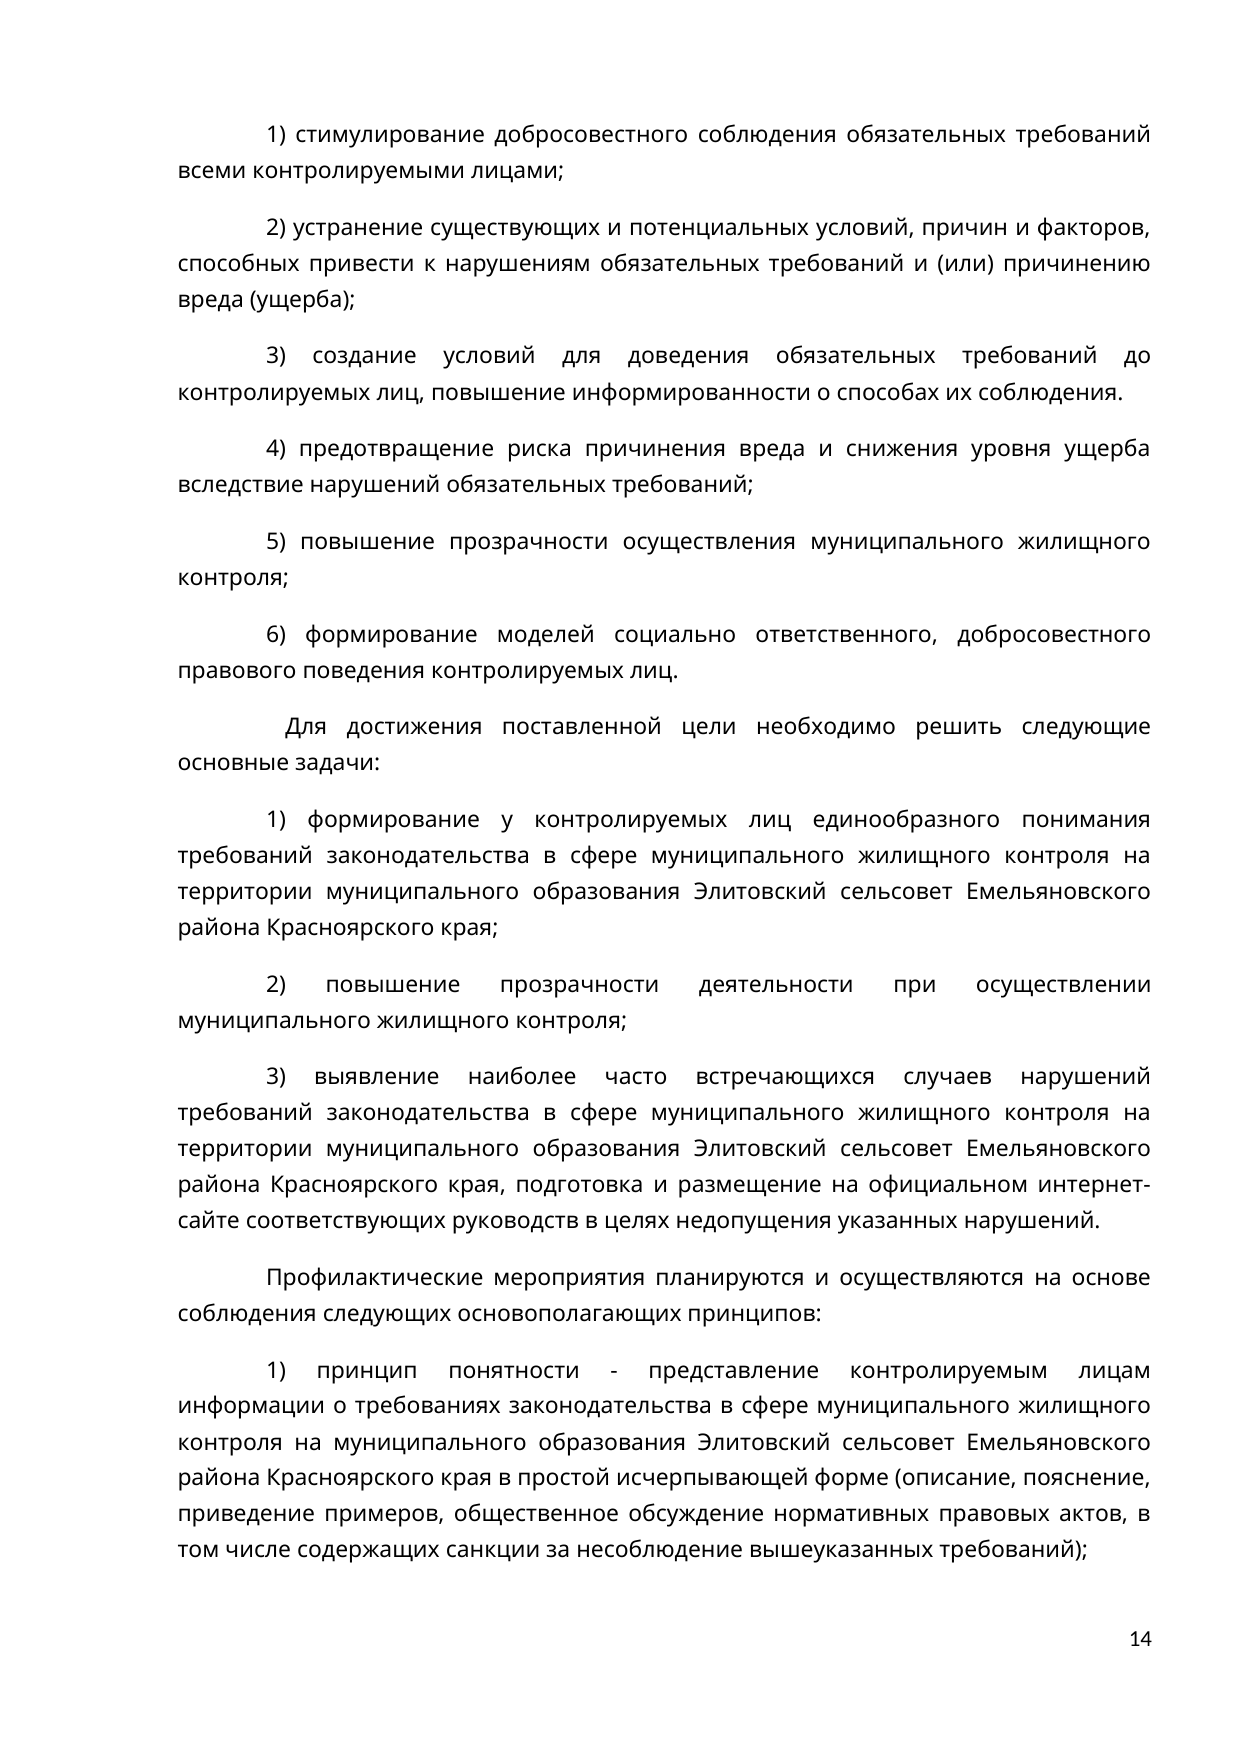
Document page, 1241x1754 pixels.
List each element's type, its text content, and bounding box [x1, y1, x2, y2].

text 1) формирование у контролируемых лиц единообразного понимания требований законодательства в сфере муниципального жилищного контроля на территории муниципального образования Элитовский сельсовет Емельяновского района Красноярского края; [177, 803, 1152, 942]
text 1) стимулирование добросовестного соблюдения обязательных требований всеми контролируемыми лицами; [177, 118, 1152, 185]
text Профилактические мероприятия планируются и осуществляются на основе соблюдения следующих основополагающих принципов: [177, 1261, 1152, 1328]
text 1) принцип понятности - представление контролируемым лицам информации о требованиях законодательства в сфере муниципального жилищного контроля на муниципального образования Элитовский сельсовет Емельяновского района Красноярского края в простой исчерпывающей форме (описание, пояснение, приведение примеров, общественное обсуждение нормативных правовых актов, в том числе содержащих санкции за несоблюдение вышеуказанных требований); [177, 1353, 1152, 1564]
text Для достижения поставленной цели необходимо решить следующие основные задачи: [177, 710, 1152, 777]
text 3) создание условий для доведения обязательных требований до контролируемых лиц, повышение информированности о способах их соблюдения. [177, 339, 1152, 407]
text 5) повышение прозрачности осуществления муниципального жилищного контроля; [177, 525, 1152, 592]
text 4) предотвращение риска причинения вреда и снижения уровня ущерба вследствие нарушений обязательных требований; [177, 432, 1152, 499]
text 2) устранение существующих и потенциальных условий, причин и факторов, способных привести к нарушениям обязательных требований и (или) причинению вреда (ущерба); [177, 211, 1152, 314]
text 3) выявление наиболее часто встречающихся случаев нарушений требований законодательства в сфере муниципального жилищного контроля на территории муниципального образования Элитовский сельсовет Емельяновского района Красноярского края, подготовка и размещение на официальном интернет-сайте соответствующих руководств в целях недопущения указанных нарушений. [177, 1060, 1152, 1235]
text 6) формирование моделей социально ответственного, добросовестного правового поведения контролируемых лиц. [177, 618, 1152, 685]
text 2) повышение прозрачности деятельности при осуществлении муниципального жилищного контроля; [177, 968, 1152, 1035]
